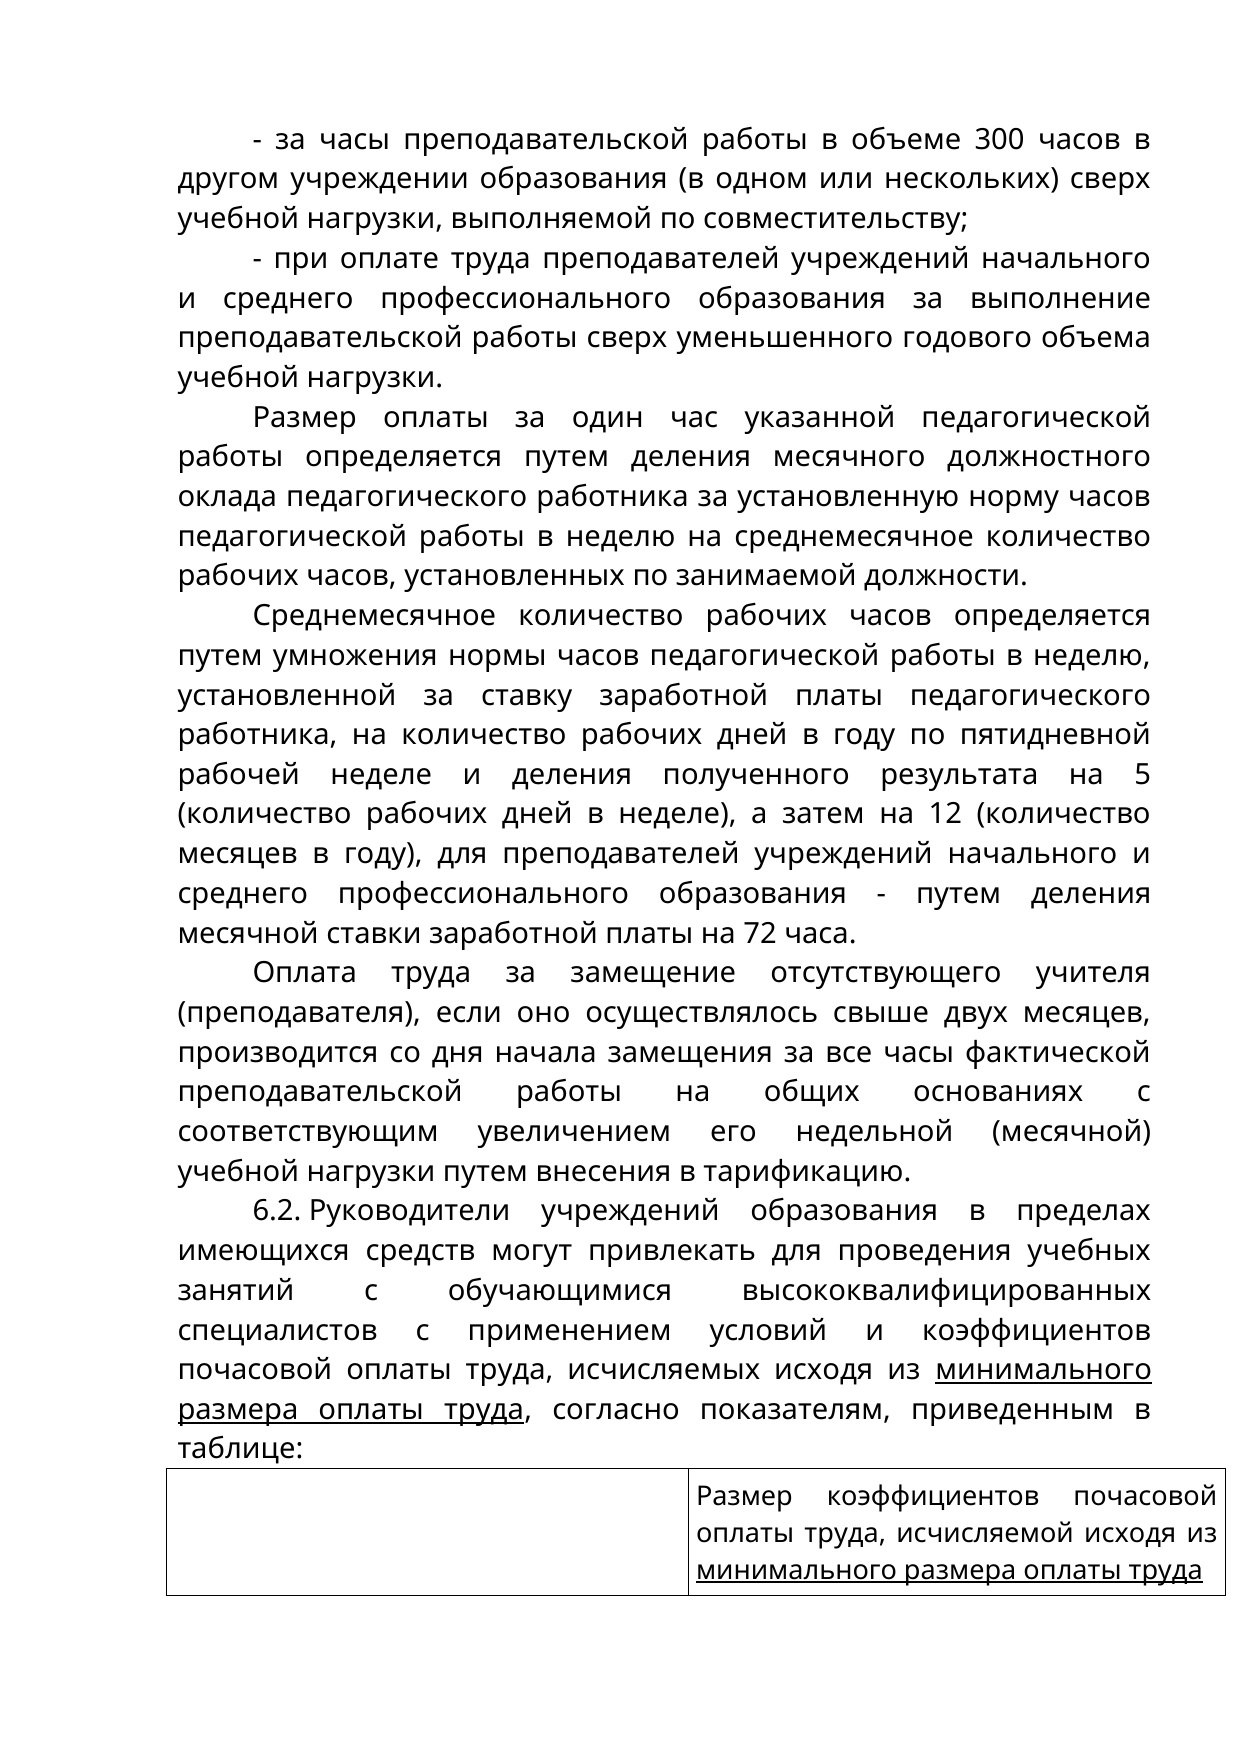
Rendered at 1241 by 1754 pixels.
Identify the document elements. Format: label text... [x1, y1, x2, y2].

table_header Размер коэффициентов почасовой оплаты труда, исчисляемой исходя из минимального размера оплаты труда [689, 1469, 1225, 1595]
table_header [167, 1469, 688, 1595]
text Размер оплаты за один час указанной педагогической работы определяется путем деления месячного должностного оклада педагогического работника за установленную норму часов педагогической работы в неделю на среднемесячное количество рабочих часов, установленных по занимаемой должности. [177, 396, 1152, 594]
text - при оплате труда преподавателей учреждений начального и среднего профессионального образования за выполнение преподавательской работы сверх уменьшенного годового объема учебной нагрузки. [177, 237, 1152, 396]
text 6.2. Руководители учреждений образования в пределах имеющихся средств могут привлекать для проведения учебных занятий с обучающимися высококвалифицированных специалистов с применением условий и коэффициентов почасовой оплаты труда, исчисляемых исходя из минимального размера оплаты труда, согласно показателям, приведенным в таблице: [177, 1190, 1152, 1467]
text Среднемесячное количество рабочих часов определяется путем умножения нормы часов педагогической работы в неделю, установленной за ставку заработной платы педагогического работника, на количество рабочих дней в году по пятидневной рабочей неделе и деления полученного результата на 5 (количество рабочих дней в неделе), а затем на 12 (количество месяцев в году), для преподавателей учреждений начального и среднего профессионального образования - путем деления месячной ставки заработной платы на 72 часа. [177, 594, 1152, 952]
text - за часы преподавательской работы в объеме 300 часов в другом учреждении образования (в одном или нескольких) сверх учебной нагрузки, выполняемой по совместительству; [177, 118, 1152, 237]
text Оплата труда за замещение отсутствующего учителя (преподавателя), если оно осуществлялось свыше двух месяцев, производится со дня начала замещения за все часы фактической преподавательской работы на общих основаниях с соответствующим увеличением его недельной (месячной) учебной нагрузки путем внесения в тарификацию. [177, 952, 1152, 1190]
